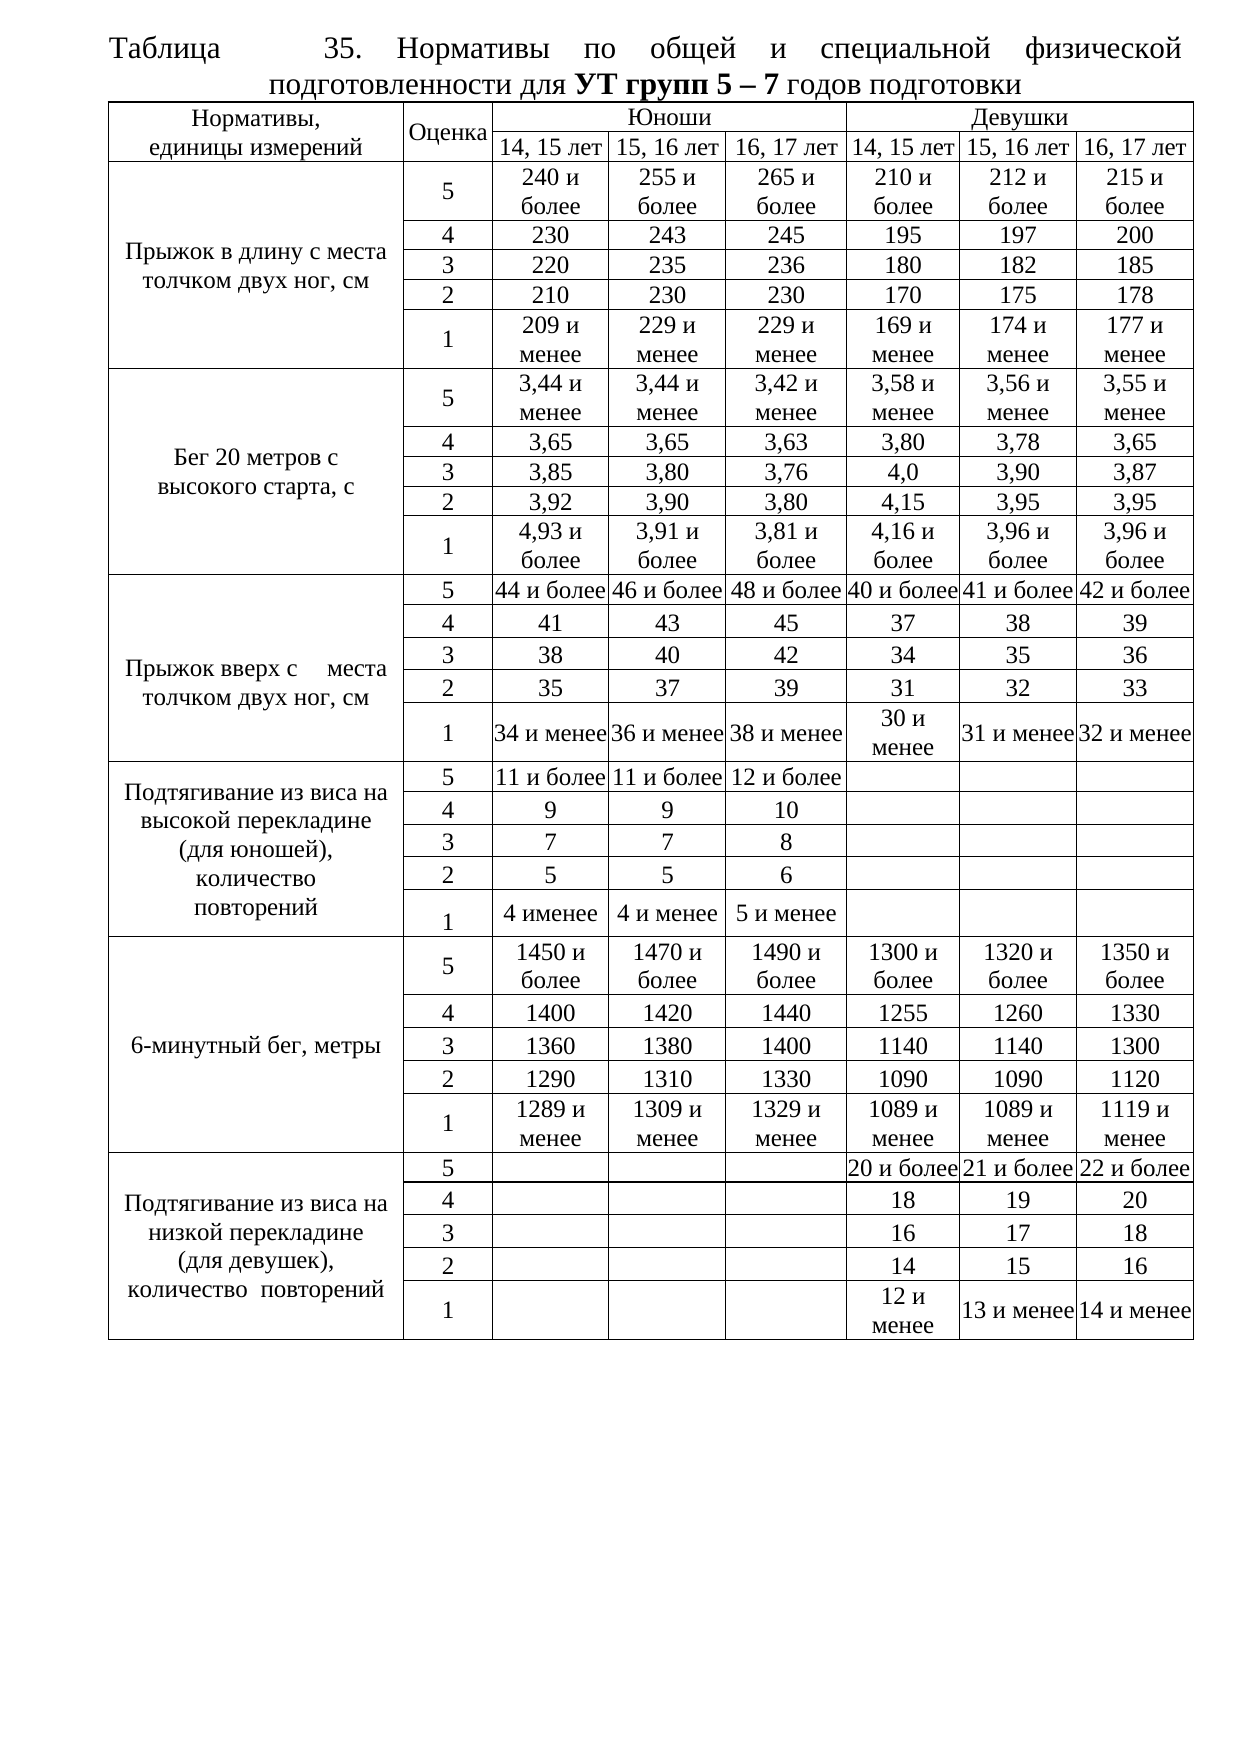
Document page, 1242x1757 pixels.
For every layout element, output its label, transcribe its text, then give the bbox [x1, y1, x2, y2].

table_cell 2 [404, 1061, 492, 1093]
table_cell 240 и более [493, 162, 608, 219]
table_cell 195 [847, 221, 959, 249]
table_cell 37 [609, 670, 725, 702]
table_header Девушки [847, 103, 1193, 131]
table_cell 31 [847, 670, 959, 702]
table_cell 3,56 и менее [960, 369, 1076, 426]
table_cell 2 [404, 857, 492, 889]
table_cell 42 [726, 638, 846, 669]
table_cell 14 и менее [1077, 1281, 1193, 1338]
table_cell 19 [960, 1183, 1076, 1214]
table_cell 230 [609, 280, 725, 309]
table_cell 1329 и менее [726, 1094, 846, 1152]
table_cell 3 [404, 457, 492, 486]
table_cell 1 [404, 890, 492, 936]
table_cell [726, 1215, 846, 1247]
table_cell 1300 [1077, 1028, 1193, 1060]
table_cell 9 [609, 792, 725, 823]
table_cell 3,87 [1077, 457, 1193, 486]
table_cell 43 [609, 605, 725, 637]
table_cell 4,16 и более [847, 516, 959, 574]
table_header Оценка [404, 103, 492, 161]
table_cell [960, 792, 1076, 823]
table_cell 18 [1077, 1215, 1193, 1247]
table_cell 15, 16 лет [960, 132, 1076, 161]
table_cell 236 [726, 250, 846, 279]
table_cell 1260 [960, 995, 1076, 1027]
table_cell [493, 1248, 608, 1280]
table_cell 209 и менее [493, 310, 608, 367]
table_cell 230 [726, 280, 846, 309]
table_cell 2 [404, 670, 492, 702]
table_cell 1450 и более [493, 937, 608, 994]
table_cell 48 и более [726, 575, 846, 604]
table_cell 3,96 и более [960, 516, 1076, 574]
table_cell 3 [404, 825, 492, 856]
table_cell [1077, 857, 1193, 889]
table_cell 1120 [1077, 1061, 1193, 1093]
table_cell 3,95 [960, 487, 1076, 515]
table_cell 3,44 и менее [609, 369, 725, 426]
table_cell 18 [847, 1183, 959, 1214]
table_cell 32 и менее [1077, 703, 1193, 761]
table_cell 15 [960, 1248, 1076, 1280]
table_cell 6-минутный бег, метры [109, 937, 403, 1152]
table_header Юноши [493, 103, 846, 131]
table_cell 30 и менее [847, 703, 959, 761]
table_cell 4 [404, 792, 492, 823]
table_cell 1320 и более [960, 937, 1076, 994]
table_cell [847, 825, 959, 856]
table_cell [493, 1215, 608, 1247]
table_cell 215 и более [1077, 162, 1193, 219]
table_cell [1077, 890, 1193, 936]
table_cell [726, 1183, 846, 1214]
table_cell 1 [404, 703, 492, 761]
table_cell 1380 [609, 1028, 725, 1060]
table_cell 3 [404, 250, 492, 279]
table_cell 3,90 [960, 457, 1076, 486]
table_cell 1255 [847, 995, 959, 1027]
table_cell 39 [726, 670, 846, 702]
table_cell 4 [404, 995, 492, 1027]
table_cell 2 [404, 1248, 492, 1280]
table_cell 1089 и менее [960, 1094, 1076, 1152]
table_cell 3,80 [847, 427, 959, 456]
table_cell 40 [609, 638, 725, 669]
table_cell 210 [493, 280, 608, 309]
table_cell 3,80 [609, 457, 725, 486]
table_cell 1470 и более [609, 937, 725, 994]
table_cell [493, 1183, 608, 1214]
table_cell 6 [726, 857, 846, 889]
table_cell [847, 857, 959, 889]
table_cell 1089 и менее [847, 1094, 959, 1152]
table_cell 1300 и более [847, 937, 959, 994]
table_cell 3,91 и более [609, 516, 725, 574]
table_cell 3,65 [493, 427, 608, 456]
table_cell [609, 1215, 725, 1247]
table_cell 16 [1077, 1248, 1193, 1280]
table_cell 3,90 [609, 487, 725, 515]
table_cell 1420 [609, 995, 725, 1027]
table_cell 13 и менее [960, 1281, 1076, 1338]
table_cell 22 и более [1077, 1153, 1193, 1181]
table_cell 36 [1077, 638, 1193, 669]
table_cell 5 [404, 762, 492, 791]
table_cell 12 и менее [847, 1281, 959, 1338]
table_cell 3,81 и более [726, 516, 846, 574]
table_cell 46 и более [609, 575, 725, 604]
table_cell 5 [404, 369, 492, 426]
table_cell [726, 1153, 846, 1181]
table_cell 39 [1077, 605, 1193, 637]
table_cell 4 [404, 605, 492, 637]
text Таблица 35. Нормативы по общей и специальной физической подготовленности для УТ групп 5 – 7 годов подготовки [108, 29, 1182, 101]
table_cell [609, 1183, 725, 1214]
table_cell 170 [847, 280, 959, 309]
table_cell 20 [1077, 1183, 1193, 1214]
table_cell 3 [404, 1028, 492, 1060]
table_cell 1140 [847, 1028, 959, 1060]
table_cell 235 [609, 250, 725, 279]
table_cell 15, 16 лет [609, 132, 725, 161]
table_cell [726, 1248, 846, 1280]
table_cell 265 и более [726, 162, 846, 219]
table_cell [493, 1281, 608, 1338]
table_cell 11 и более [493, 762, 608, 791]
table_cell 229 и менее [726, 310, 846, 367]
table_cell 3,58 и менее [847, 369, 959, 426]
table_cell 3,96 и более [1077, 516, 1193, 574]
table_cell 1090 [847, 1061, 959, 1093]
table_cell 210 и более [847, 162, 959, 219]
table_cell 3 [404, 1215, 492, 1247]
table_cell 1119 и менее [1077, 1094, 1193, 1152]
table_cell 9 [493, 792, 608, 823]
table_cell 5 [404, 1153, 492, 1181]
table_cell 42 и более [1077, 575, 1193, 604]
table_cell 169 и менее [847, 310, 959, 367]
table_cell [609, 1281, 725, 1338]
table_cell 4 именее [493, 890, 608, 936]
table_cell 44 и более [493, 575, 608, 604]
table_cell 4,15 [847, 487, 959, 515]
table_cell 1 [404, 1094, 492, 1152]
table_cell 2 [404, 487, 492, 515]
table_cell 230 [493, 221, 608, 249]
table_cell [1077, 792, 1193, 823]
table_cell 3,44 и менее [493, 369, 608, 426]
table_cell 3,95 [1077, 487, 1193, 515]
table_cell 4 [404, 221, 492, 249]
table_cell 7 [493, 825, 608, 856]
table_cell 5 [609, 857, 725, 889]
table_cell 245 [726, 221, 846, 249]
table_cell 21 и более [960, 1153, 1076, 1181]
table_cell Подтягивание из виса на низкой перекладине (для девушек), количество повторений [109, 1153, 403, 1338]
table_cell 36 и менее [609, 703, 725, 761]
table_cell 5 [493, 857, 608, 889]
table_cell 255 и более [609, 162, 725, 219]
table_cell 229 и менее [609, 310, 725, 367]
table_cell 1330 [726, 1061, 846, 1093]
table_cell 177 и менее [1077, 310, 1193, 367]
table_cell 1400 [726, 1028, 846, 1060]
table_cell 7 [609, 825, 725, 856]
table_cell 14, 15 лет [493, 132, 608, 161]
table_cell 35 [960, 638, 1076, 669]
table_cell 174 и менее [960, 310, 1076, 367]
table_cell 10 [726, 792, 846, 823]
table_cell 1400 [493, 995, 608, 1027]
table_cell Прыжок вверх с места толчком двух ног, см [109, 575, 403, 761]
table_cell 5 [404, 575, 492, 604]
table_cell 41 и более [960, 575, 1076, 604]
table_cell 41 [493, 605, 608, 637]
table_cell 34 [847, 638, 959, 669]
table_cell 180 [847, 250, 959, 279]
table_cell [609, 1153, 725, 1181]
table_cell 3,65 [1077, 427, 1193, 456]
table_cell 1309 и менее [609, 1094, 725, 1152]
table_cell 185 [1077, 250, 1193, 279]
table_cell 37 [847, 605, 959, 637]
table_cell 243 [609, 221, 725, 249]
table_cell 182 [960, 250, 1076, 279]
table_cell 3 [404, 638, 492, 669]
table_cell 1090 [960, 1061, 1076, 1093]
table_cell 4 [404, 1183, 492, 1214]
table_cell Бег 20 метров с высокого старта, с [109, 369, 403, 574]
table_cell 1440 [726, 995, 846, 1027]
table_cell 16 [847, 1215, 959, 1247]
table_cell 45 [726, 605, 846, 637]
table_cell 12 и более [726, 762, 846, 791]
table_cell 3,42 и менее [726, 369, 846, 426]
table_cell [960, 890, 1076, 936]
table_cell 4 [404, 427, 492, 456]
table_cell 33 [1077, 670, 1193, 702]
table_cell 11 и более [609, 762, 725, 791]
table_header Нормативы, единицы измерений [109, 103, 403, 161]
table_cell [847, 792, 959, 823]
table_cell 3,85 [493, 457, 608, 486]
table_cell 3,78 [960, 427, 1076, 456]
table_cell [960, 857, 1076, 889]
table_cell 1350 и более [1077, 937, 1193, 994]
table_cell 32 [960, 670, 1076, 702]
table_cell 1360 [493, 1028, 608, 1060]
table_cell 178 [1077, 280, 1193, 309]
table_cell 197 [960, 221, 1076, 249]
table_cell 34 и менее [493, 703, 608, 761]
table_cell [847, 890, 959, 936]
table_cell 1 [404, 1281, 492, 1338]
table_cell 40 и более [847, 575, 959, 604]
table_cell [609, 1248, 725, 1280]
table_cell 16, 17 лет [726, 132, 846, 161]
table_cell [1077, 762, 1193, 791]
table_cell 3,92 [493, 487, 608, 515]
table_cell [1077, 825, 1193, 856]
table_cell Подтягивание из виса на высокой перекладине (для юношей), количество повторений [109, 762, 403, 936]
table_cell 4,93 и более [493, 516, 608, 574]
table_cell Прыжок в длину с места толчком двух ног, см [109, 162, 403, 367]
table_cell 1290 [493, 1061, 608, 1093]
table_cell 35 [493, 670, 608, 702]
table_cell 14 [847, 1248, 959, 1280]
table_cell 1 [404, 516, 492, 574]
table_cell 1310 [609, 1061, 725, 1093]
table_cell 1330 [1077, 995, 1193, 1027]
table_cell 2 [404, 280, 492, 309]
table_cell 31 и менее [960, 703, 1076, 761]
table_cell 1 [404, 310, 492, 367]
table_cell 3,76 [726, 457, 846, 486]
table_cell 8 [726, 825, 846, 856]
table_cell 212 и более [960, 162, 1076, 219]
table_cell 4,0 [847, 457, 959, 486]
table_cell 200 [1077, 221, 1193, 249]
table_cell 20 и более [847, 1153, 959, 1181]
table_cell 1490 и более [726, 937, 846, 994]
table_cell [847, 762, 959, 791]
table_cell 38 [960, 605, 1076, 637]
table_cell 14, 15 лет [847, 132, 959, 161]
table_cell 17 [960, 1215, 1076, 1247]
table_cell 3,55 и менее [1077, 369, 1193, 426]
table_cell 5 [404, 162, 492, 219]
table_cell 38 и менее [726, 703, 846, 761]
table_cell 3,63 [726, 427, 846, 456]
table_cell 1289 и менее [493, 1094, 608, 1152]
table_cell 4 и менее [609, 890, 725, 936]
table_cell 220 [493, 250, 608, 279]
table_cell 1140 [960, 1028, 1076, 1060]
table_cell [726, 1281, 846, 1338]
table_cell [960, 825, 1076, 856]
table_cell [960, 762, 1076, 791]
table_cell 38 [493, 638, 608, 669]
table_cell 5 [404, 937, 492, 994]
table_cell 16, 17 лет [1077, 132, 1193, 161]
table_cell 175 [960, 280, 1076, 309]
table_cell 5 и менее [726, 890, 846, 936]
table_cell [493, 1153, 608, 1181]
table_cell 3,65 [609, 427, 725, 456]
table_cell 3,80 [726, 487, 846, 515]
